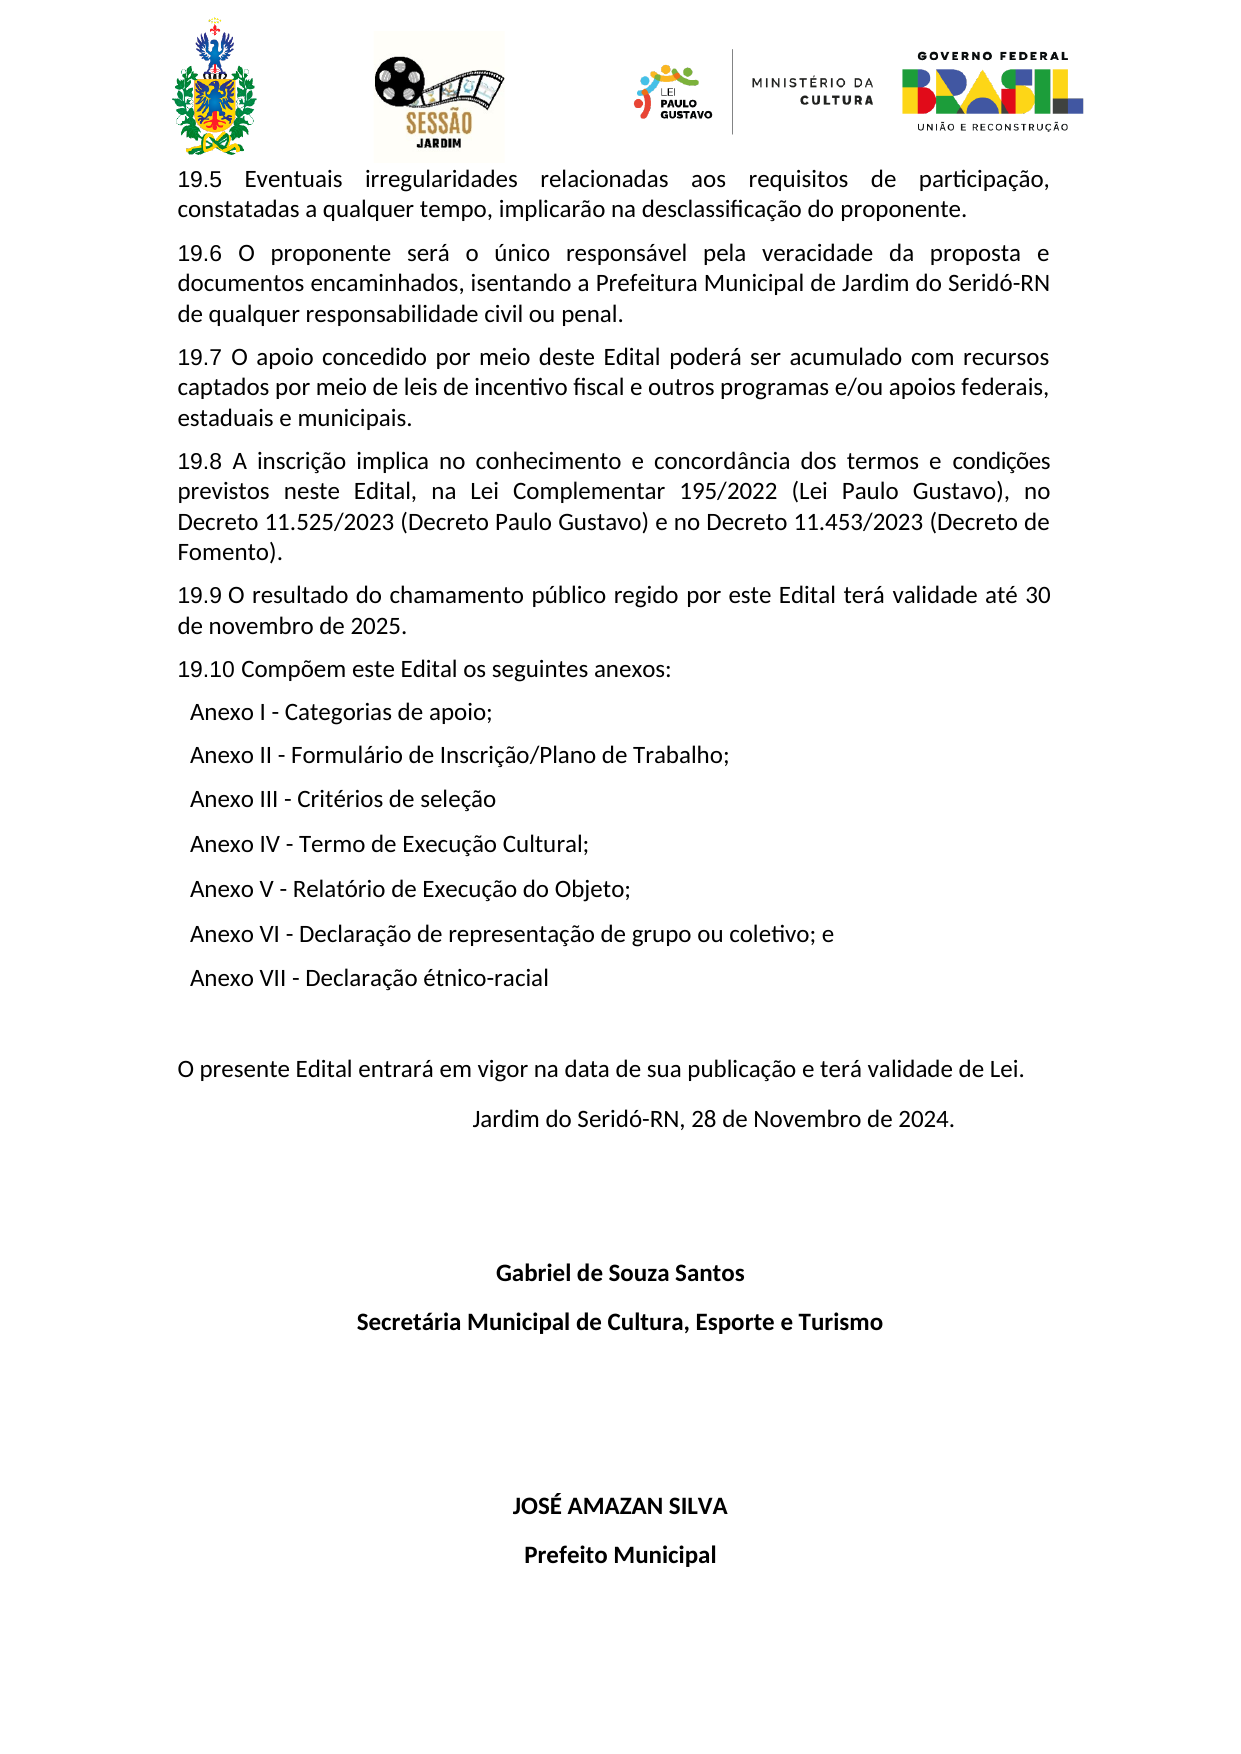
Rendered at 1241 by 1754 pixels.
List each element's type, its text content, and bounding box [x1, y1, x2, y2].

list Eventuais irregularidades relacionadas aos requisitos de participação, constatadas a qualquer tempo, implicarão na desclassificação do proponente. [177, 163, 1051, 224]
text Anexo IV - Termo de Execução Cultural; [190, 828, 641, 859]
list O apoio concedido por meio deste Edital poderá ser acumulado com recursos captados por meio de leis de incentivo fiscal e outros programas e/ou apoios federais, estaduais e municipais. [177, 341, 1051, 432]
picture [172, 17, 257, 155]
text JOSÉ AMAZAN SILVA [336, 1490, 905, 1521]
list O proponente será o único responsável pela veracidade da proposta e documentos encaminhados, isentando a Prefeitura Municipal de Jardim do Seridó-RN de qualquer responsabilidade civil ou penal. [177, 237, 1051, 328]
text Anexo V - Relatório de Execução do Objeto; [190, 873, 641, 903]
text O presente Edital entrará em vigor na data de sua publicação e terá validade de Lei. [177, 1054, 1132, 1084]
text Secretária Municipal de Cultura, Esporte e Turismo [201, 1306, 1039, 1337]
subtitle Gabriel de Souza Santos [336, 1257, 905, 1287]
list Compõem este Edital os seguintes anexos: [177, 653, 1132, 683]
text Anexo II - Formulário de Inscrição/Plano de Trabalho; Anexo III - Critérios de seleção [190, 739, 735, 814]
list A inscrição implica no conhecimento e concordância dos termos e condições previstos neste Edital, na Lei Complementar 195/2022 (Lei Paulo Gustavo), no Decreto 11.525/2023 (Decreto Paulo Gustavo) e no Decreto 11.453/2023 (Decreto de Fomento). [177, 445, 1051, 567]
text Prefeito Municipal [336, 1539, 905, 1570]
picture [584, 39, 1108, 141]
text Anexo I - Categorias de apoio; [190, 696, 1132, 726]
list O resultado do chamamento público regido por este Edital terá validade até 30 de novembro de 2025. [177, 579, 1051, 640]
text Anexo VI - Declaração de representação de grupo ou coletivo; e Anexo VII - Declaração étnico-racial [190, 918, 844, 993]
text Jardim do Seridó-RN, 28 de Novembro de 2024. [472, 1103, 1132, 1133]
picture [373, 31, 505, 163]
